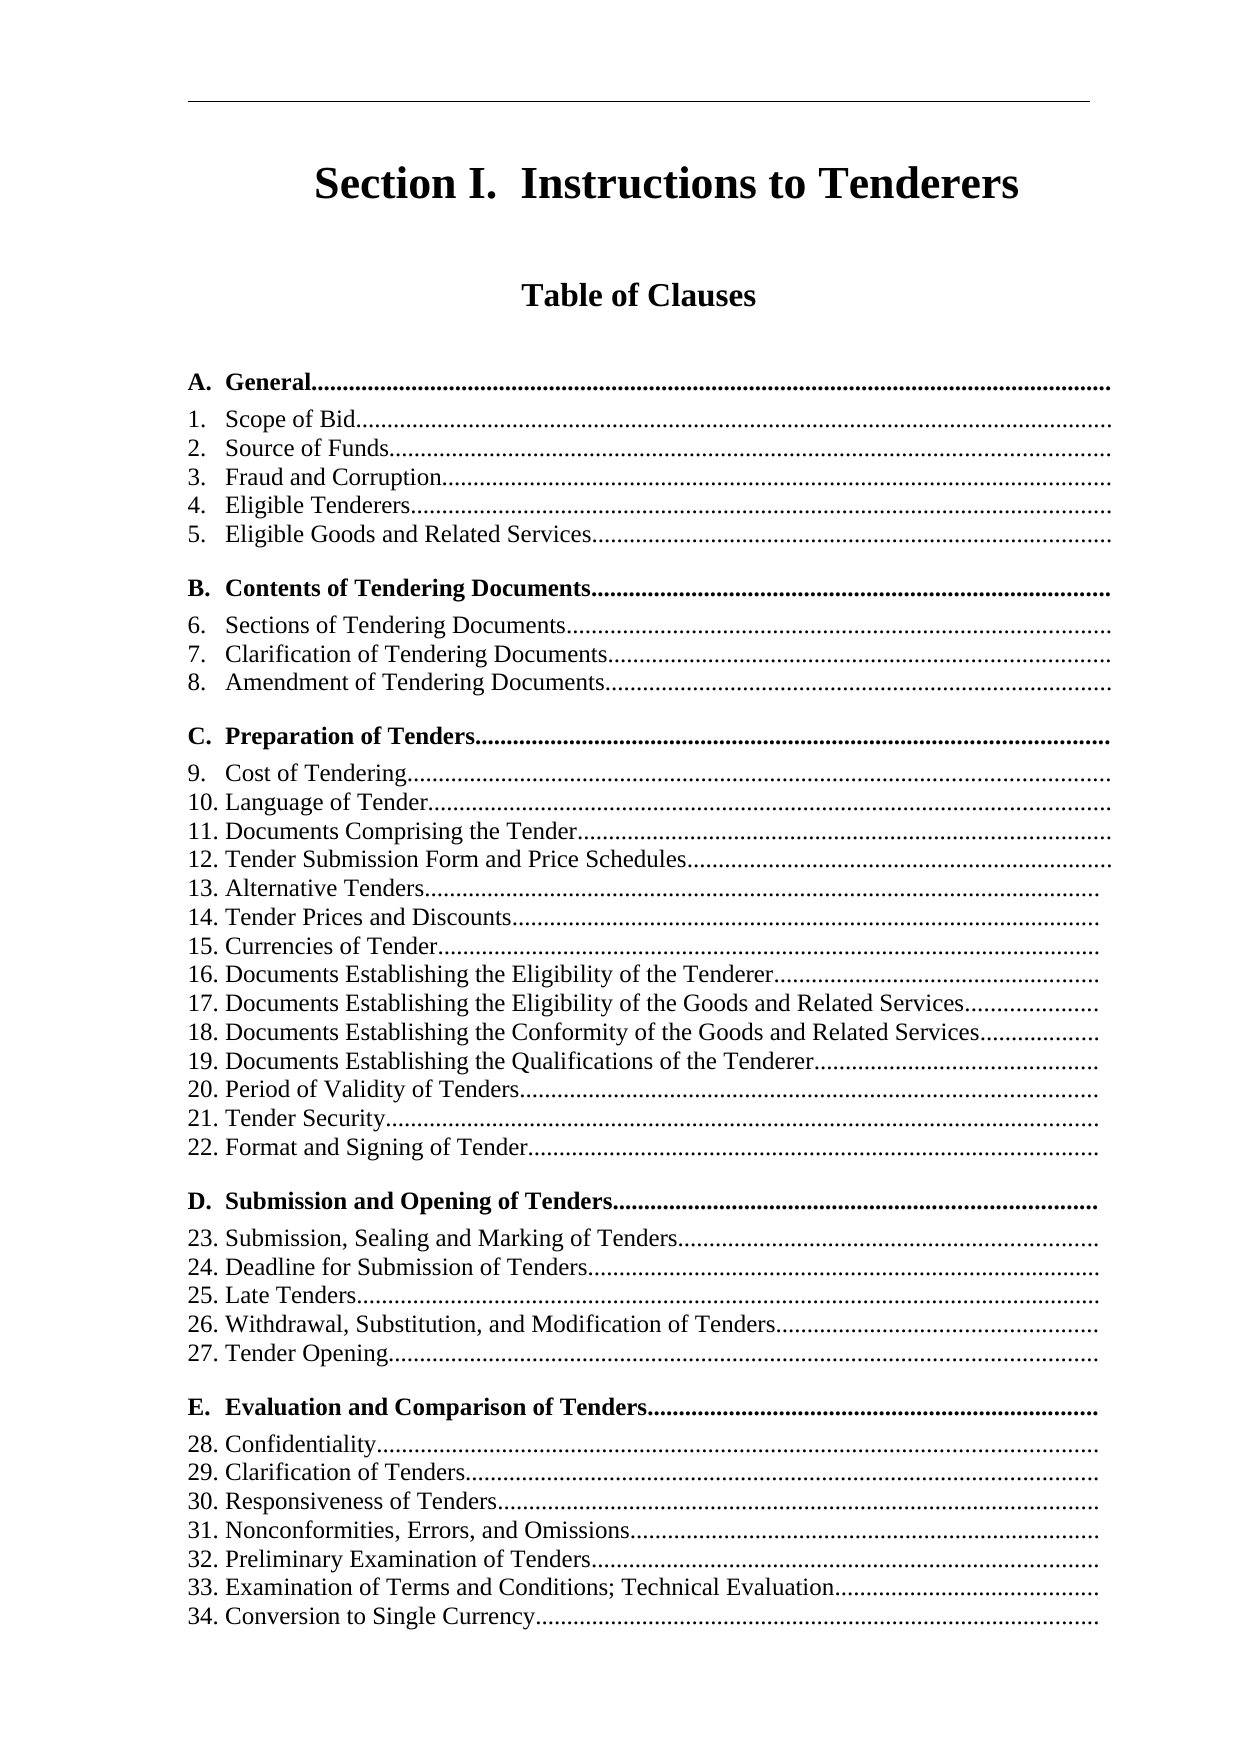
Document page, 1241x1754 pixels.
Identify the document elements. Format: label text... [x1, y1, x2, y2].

text 20. Period of Validity of Tenders 12 [187, 1074, 1090, 1103]
text 31. Nonconformities, Errors, and Omissions 17 [187, 1515, 1090, 1544]
text B. Contents of Tendering Documents 8 [187, 573, 1090, 602]
text 12. Tender Submission Form and Price Schedules 9 [187, 844, 1090, 873]
text 19. Documents Establishing the Qualifications of the Tenderer 12 [187, 1046, 1090, 1074]
text 24. Deadline for Submission of Tenders 14 [187, 1252, 1090, 1280]
text 4. Eligible Tenderers 6 [187, 490, 1090, 519]
table_header Section I. Instructions to Tenderers [188, 131, 1146, 246]
text 5. Eligible Goods and Related Services 7 [187, 519, 1090, 548]
text E. Evaluation and Comparison of Tenders 16 [187, 1392, 1090, 1420]
text 15. Currencies of Tender 11 [187, 931, 1090, 959]
text 3. Fraud and Corruption 5 [187, 462, 1090, 490]
text Table of Clauses [187, 275, 1090, 313]
text 32. Preliminary Examination of Tenders 17 [187, 1544, 1090, 1572]
text 28. Confidentiality 16 [187, 1429, 1090, 1457]
text A. General 5 [187, 367, 1090, 396]
text 18. Documents Establishing the Conformity of the Goods and Related Services 11 [187, 1017, 1090, 1046]
text 25. Late Tenders 15 [187, 1280, 1090, 1309]
text 21. Tender Security 12 [187, 1103, 1090, 1132]
text 2. Source of Funds 5 [187, 433, 1090, 462]
text 9. Cost of Tendering 9 [187, 758, 1090, 787]
text 23. Submission, Sealing and Marking of Tenders 14 [187, 1223, 1090, 1252]
text 7. Clarification of Tendering Documents 8 [187, 639, 1090, 667]
text 30. Responsiveness of Tenders 16 [187, 1486, 1090, 1515]
text 27. Tender Opening 15 [187, 1338, 1090, 1367]
text 8. Amendment of Tendering Documents 8 [187, 667, 1090, 696]
text 14. Tender Prices and Discounts 10 [187, 902, 1090, 931]
text 17. Documents Establishing the Eligibility of the Goods and Related Services 11 [187, 988, 1090, 1017]
text 11. Documents Comprising the Tender 9 [187, 816, 1090, 844]
text 1. Scope of Bid 5 [187, 404, 1090, 433]
text 26. Withdrawal, Substitution, and Modification of Tenders 15 [187, 1309, 1090, 1338]
text 33. Examination of Terms and Conditions; Technical Evaluation 18 [187, 1572, 1090, 1601]
text C. Preparation of Tenders 9 [187, 721, 1090, 750]
text D. Submission and Opening of Tenders 14 [187, 1186, 1090, 1214]
text 34. Conversion to Single Currency 18 [187, 1601, 1090, 1630]
text 6. Sections of Tendering Documents 8 [187, 610, 1090, 639]
text 22. Format and Signing of Tender 14 [187, 1132, 1090, 1161]
text 29. Clarification of Tenders 16 [187, 1457, 1090, 1486]
text 16. Documents Establishing the Eligibility of the Tenderer 11 [187, 959, 1090, 988]
text 13. Alternative Tenders 10 [187, 873, 1090, 902]
text 10. Language of Tender 9 [187, 787, 1090, 816]
